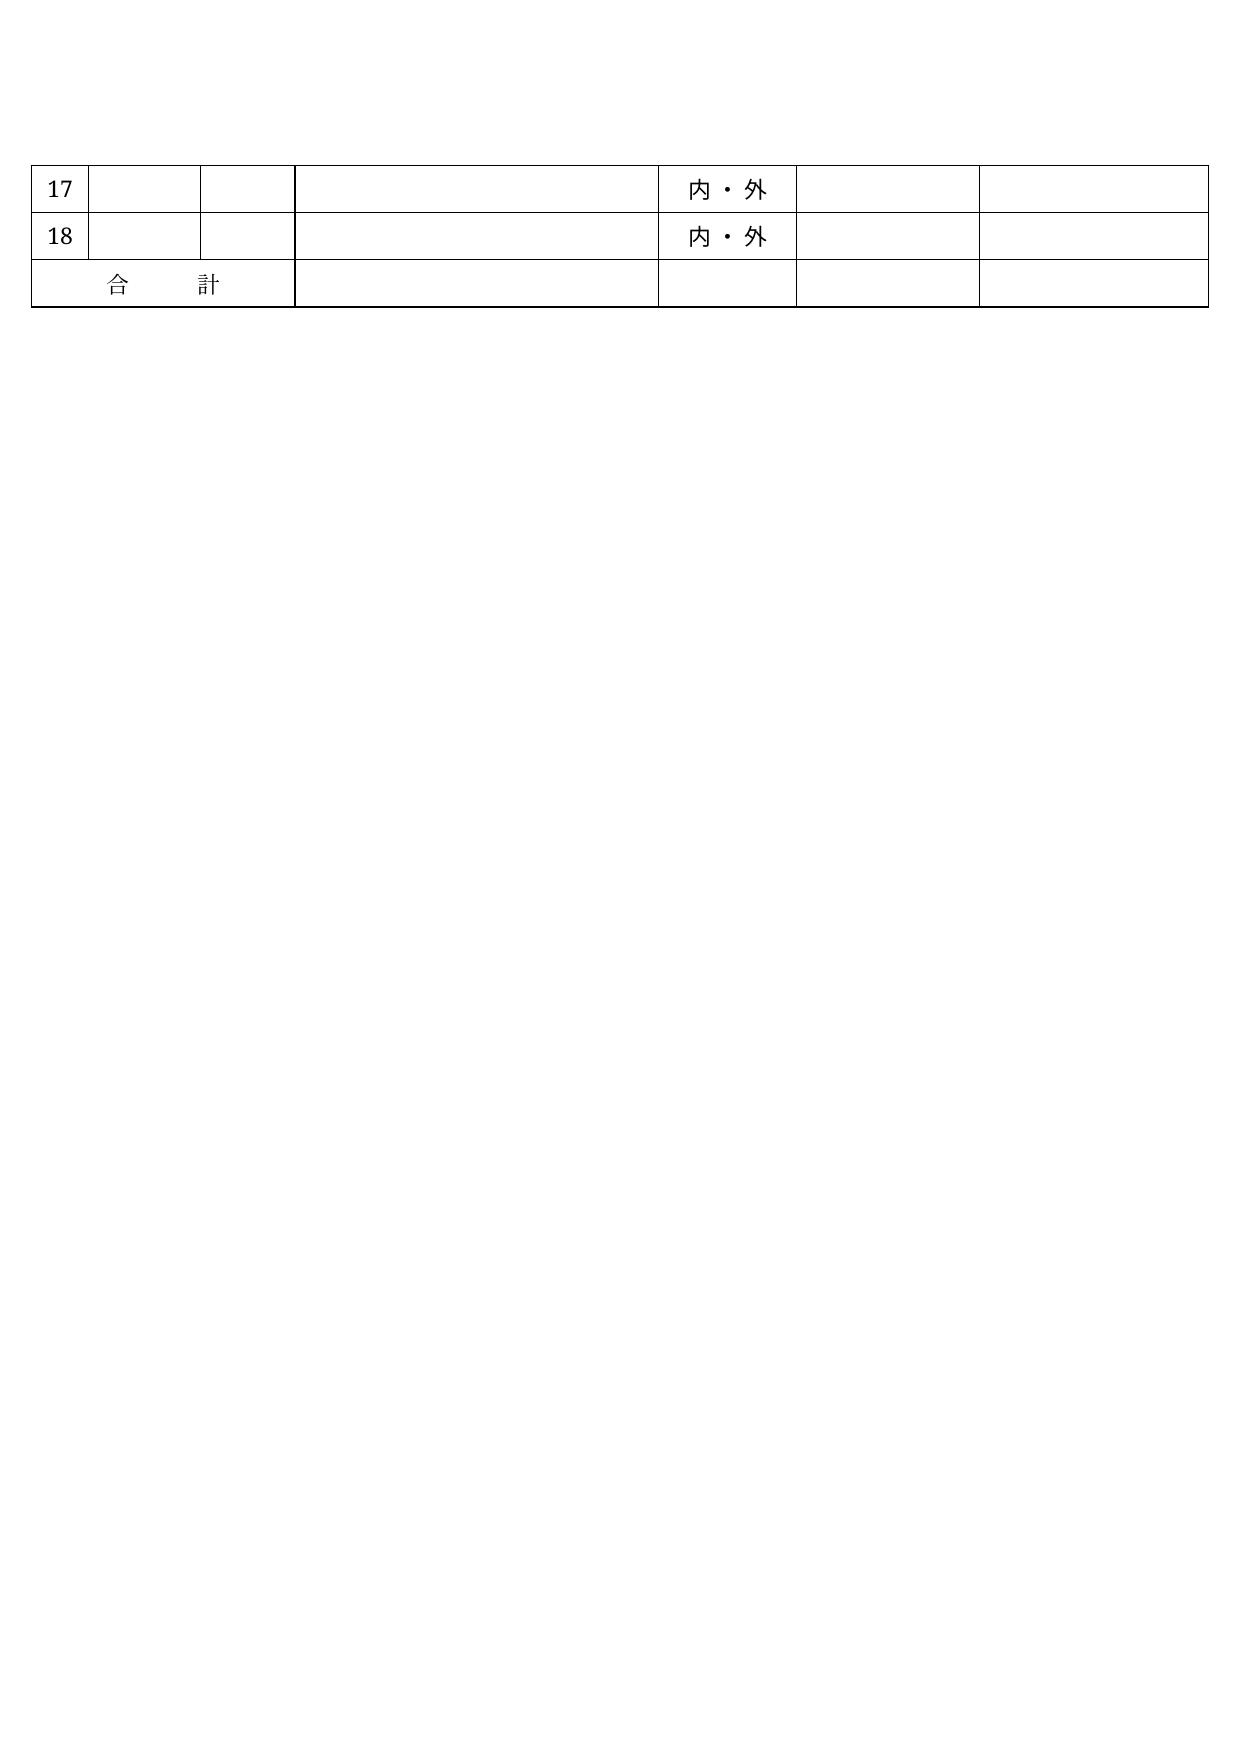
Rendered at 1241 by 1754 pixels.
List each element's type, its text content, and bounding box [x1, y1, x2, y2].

table_cell 合 計 [32, 260, 294, 306]
table_cell [296, 260, 658, 306]
table_cell [980, 260, 1208, 306]
table_cell 17 [32, 166, 88, 212]
table_cell [797, 166, 979, 212]
table_cell [980, 213, 1208, 259]
table_cell [296, 213, 658, 259]
table_cell [296, 166, 658, 212]
table_cell [980, 166, 1208, 212]
table_cell 18 [32, 213, 88, 259]
table_cell 内 ・ 外 [659, 213, 796, 259]
table_cell [659, 260, 796, 306]
table_cell [797, 213, 979, 259]
table_cell [89, 213, 200, 259]
table_cell 内 ・ 外 [659, 166, 796, 212]
table_cell [201, 166, 294, 212]
table_cell [797, 260, 979, 306]
table_cell [201, 213, 294, 259]
table_cell [89, 166, 200, 212]
